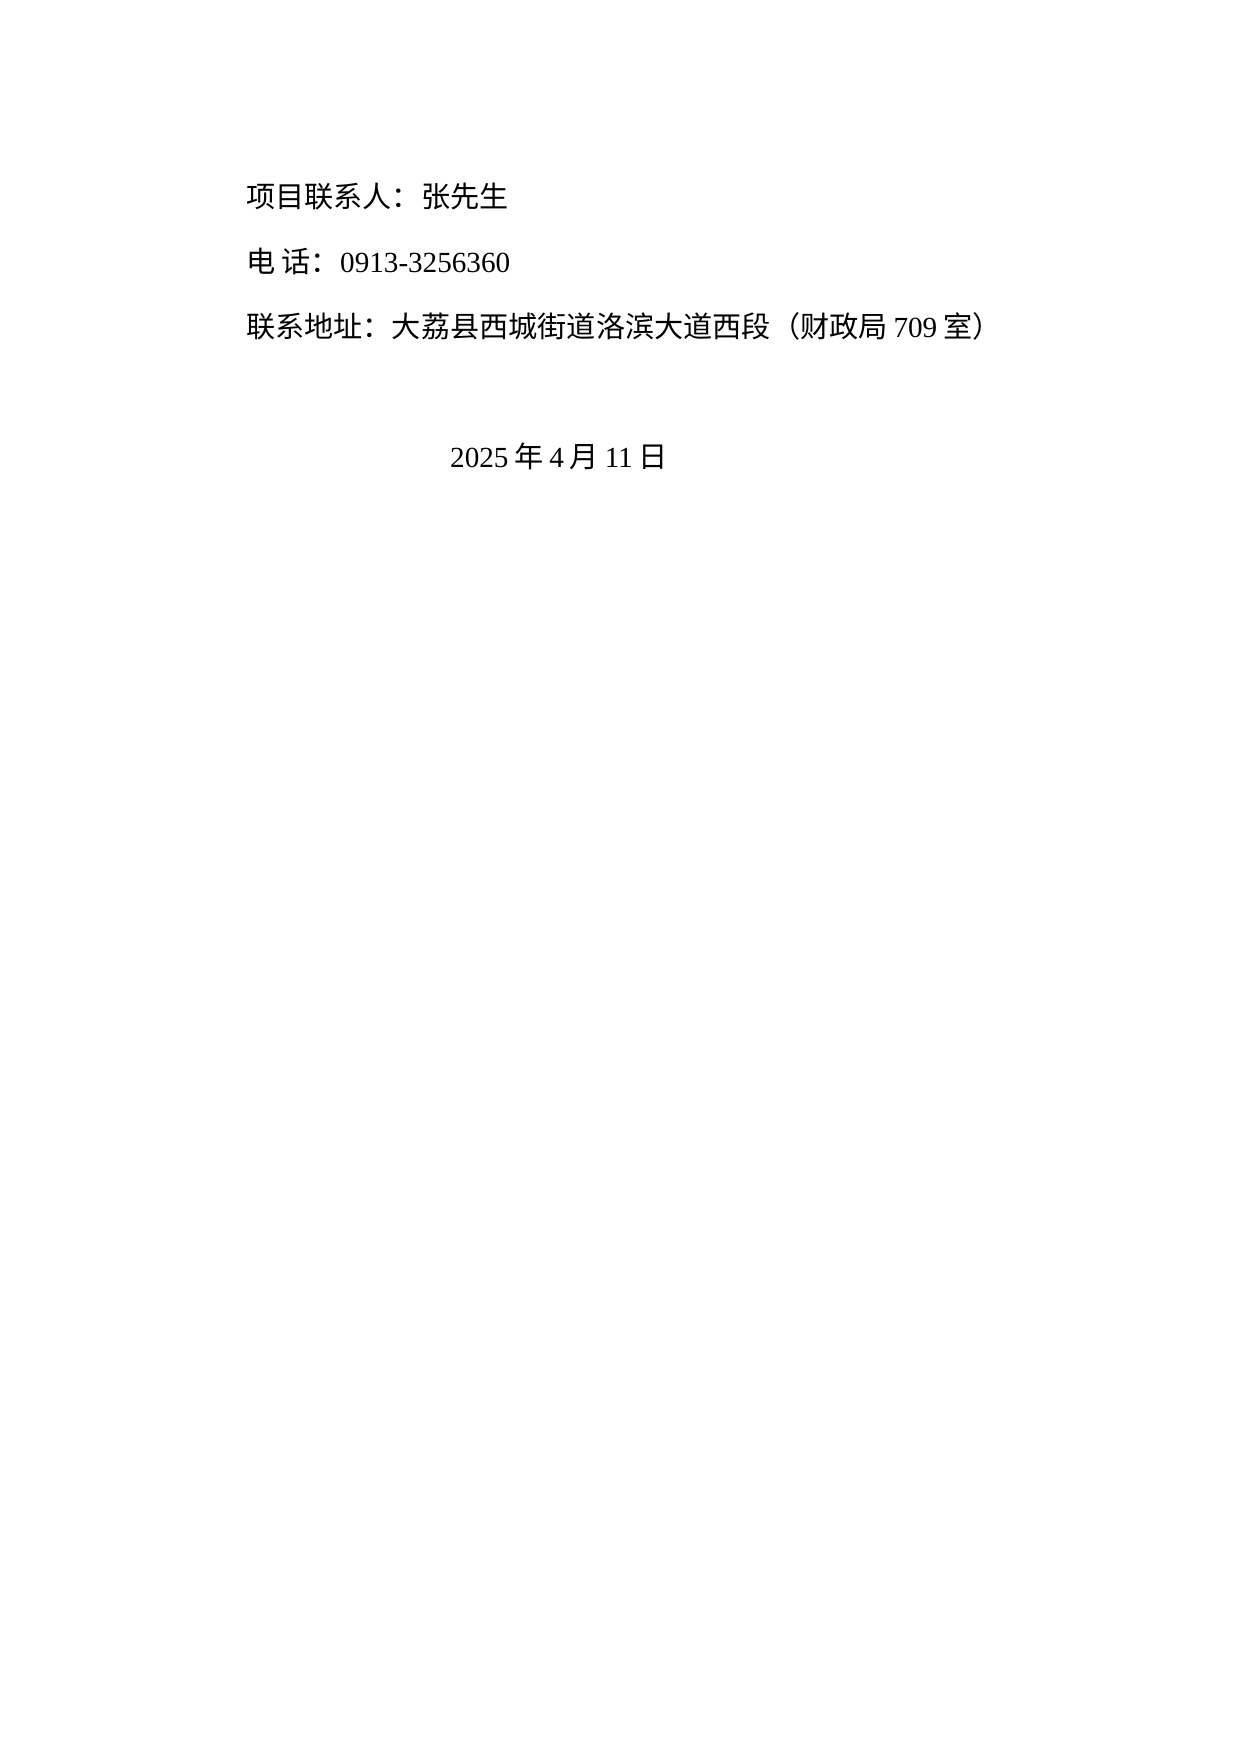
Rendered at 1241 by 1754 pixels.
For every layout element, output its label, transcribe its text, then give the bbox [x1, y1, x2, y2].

text 电 话：0913-3256360 [187, 227, 1053, 292]
text 2025年4月11日 [187, 422, 1053, 487]
text 联系地址：大荔县西城街道洛滨大道西段（财政局709室） [187, 292, 1053, 357]
text 项目联系人：张先生 [187, 162, 1053, 227]
